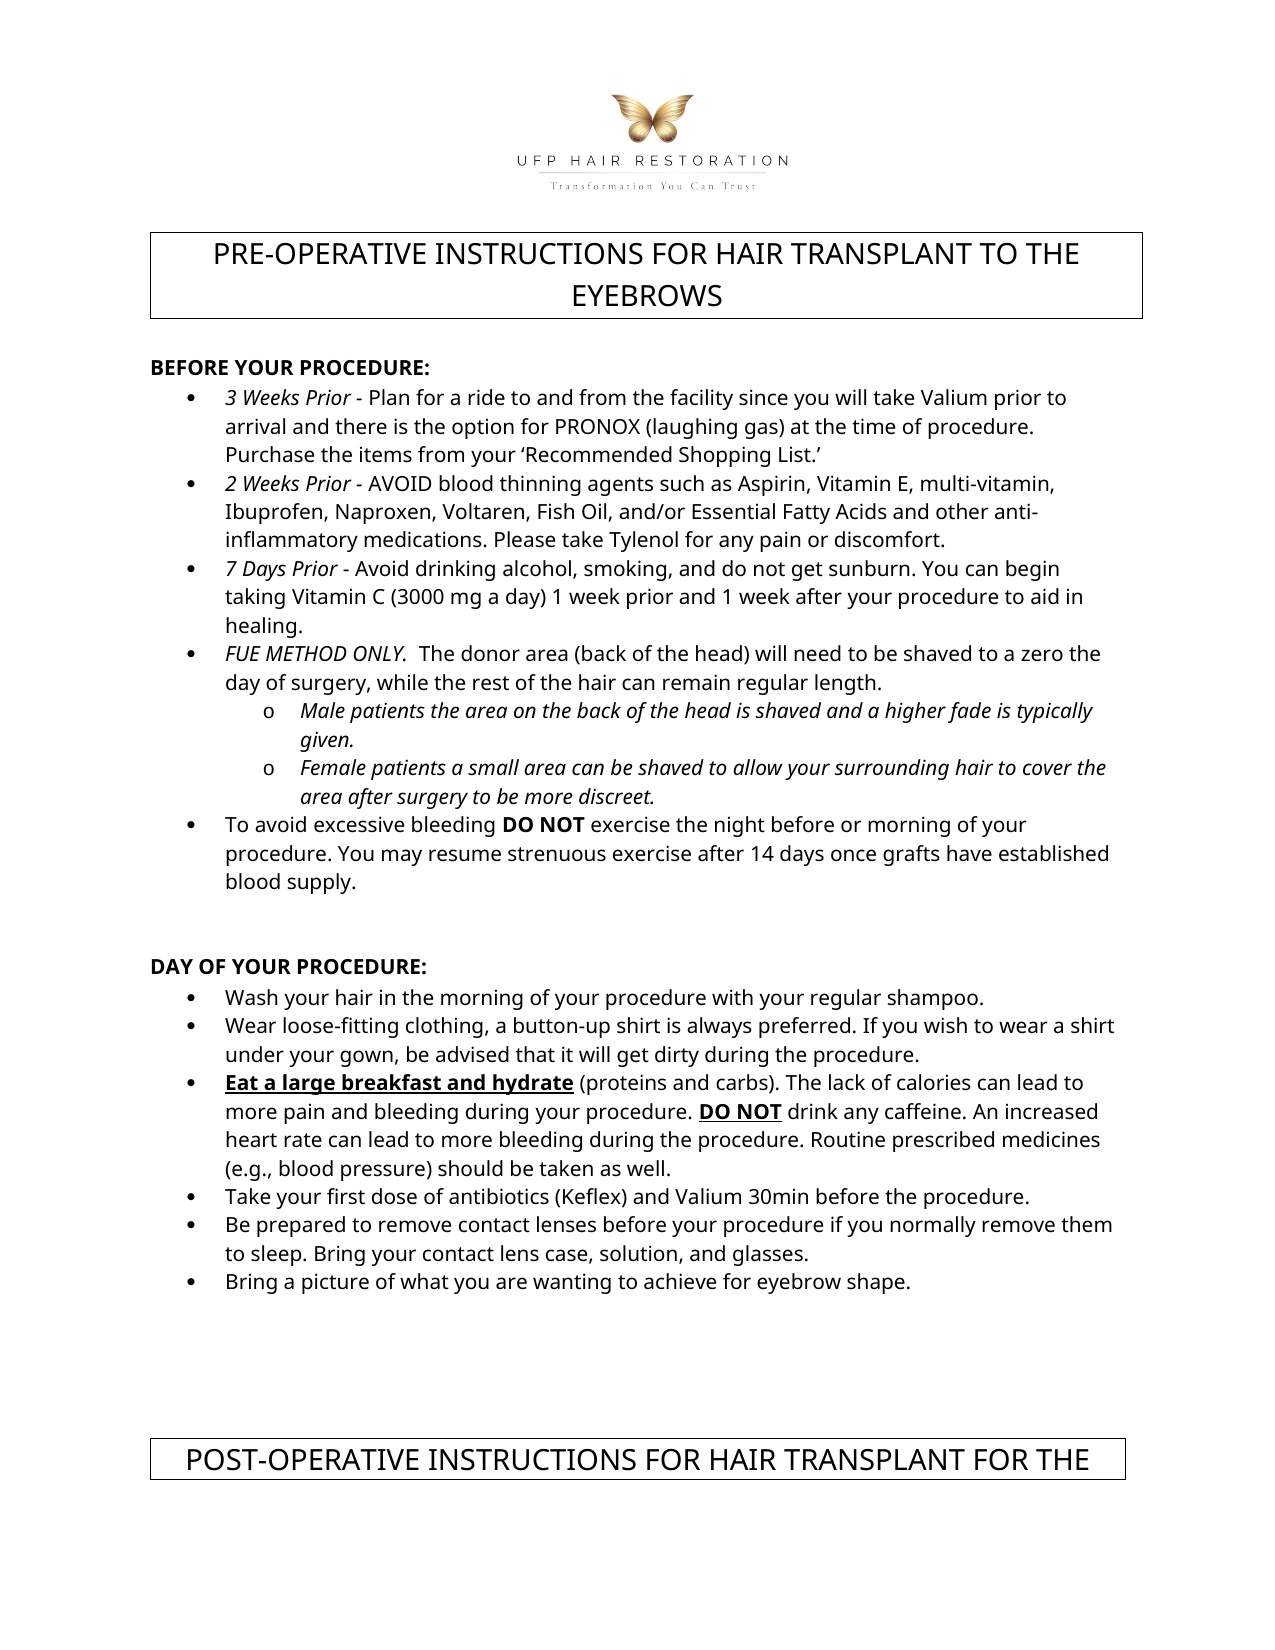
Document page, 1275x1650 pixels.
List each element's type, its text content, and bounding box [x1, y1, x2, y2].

text DAY OF YOUR PROCEDURE: [150, 952, 1125, 981]
list Wash your hair in the morning of your procedure with your regular shampoo. [187, 983, 1125, 1011]
list 3 Weeks Prior - Plan for a ride to and from the facility since you will take Valium prior to arrival and there is the option for PRONOX (laughing gas) at the time of procedure. Purchase the items from your ‘Recommended Shopping List.’ [187, 383, 1125, 469]
table_header PRE-OPERATIVE INSTRUCTIONS FOR HAIR TRANSPLANT TO THE EYEBROWS [151, 233, 1142, 318]
list Wear loose-fitting clothing, a button-up shirt is always preferred. If you wish to wear a shirt under your gown, be advised that it will get dirty during the procedure. [187, 1011, 1125, 1068]
list Take your first dose of antibiotics (Keflex) and Valium 30min before the procedure. [187, 1182, 1125, 1211]
list To avoid excessive bleeding DO NOT exercise the night before or morning of your procedure. You may resume strenuous exercise after 14 days once grafts have established blood supply. [187, 810, 1125, 896]
list 7 Days Prior - Avoid drinking alcohol, smoking, and do not get sunburn. You can begin taking Vitamin C (3000 mg a day) 1 week prior and 1 week after your procedure to aid in healing. [187, 554, 1125, 639]
list FUE METHOD ONLY. The donor area (back of the head) will need to be shaved to a zero the day of surgery, while the rest of the hair can remain regular length. [187, 639, 1125, 696]
list Female patients a small area can be shaved to allow your surrounding hair to cover the area after surgery to be more discreet. [262, 753, 1125, 810]
list Be prepared to remove contact lenses before your procedure if you normally remove them to sleep. Bring your contact lens case, solution, and glasses. [187, 1211, 1125, 1267]
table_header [151, 1439, 1125, 1479]
list Bring a picture of what you are wanting to achieve for eyebrow shape. [187, 1267, 1125, 1296]
list Male patients the area on the back of the head is shaved and a higher fade is typically given. [262, 696, 1125, 753]
text BEFORE YOUR PROCEDURE: [150, 353, 1125, 381]
list Eat a large breakfast and hydrate (proteins and carbs). The lack of calories can lead to more pain and bleeding during your procedure. DO NOT drink any caffeine. An increased heart rate can lead to more bleeding during the procedure. Routine prescribed medicines (e.g., blood pressure) should be taken as well. [187, 1068, 1125, 1182]
list 2 Weeks Prior - AVOID blood thinning agents such as Aspirin, Vitamin E, multi-vitamin, Ibuprofen, Naproxen, Voltaren, Fish Oil, and/or Essential Fatty Acids and other anti-inflammatory medications. Please take Tylenol for any pain or discomfort. [187, 469, 1125, 554]
